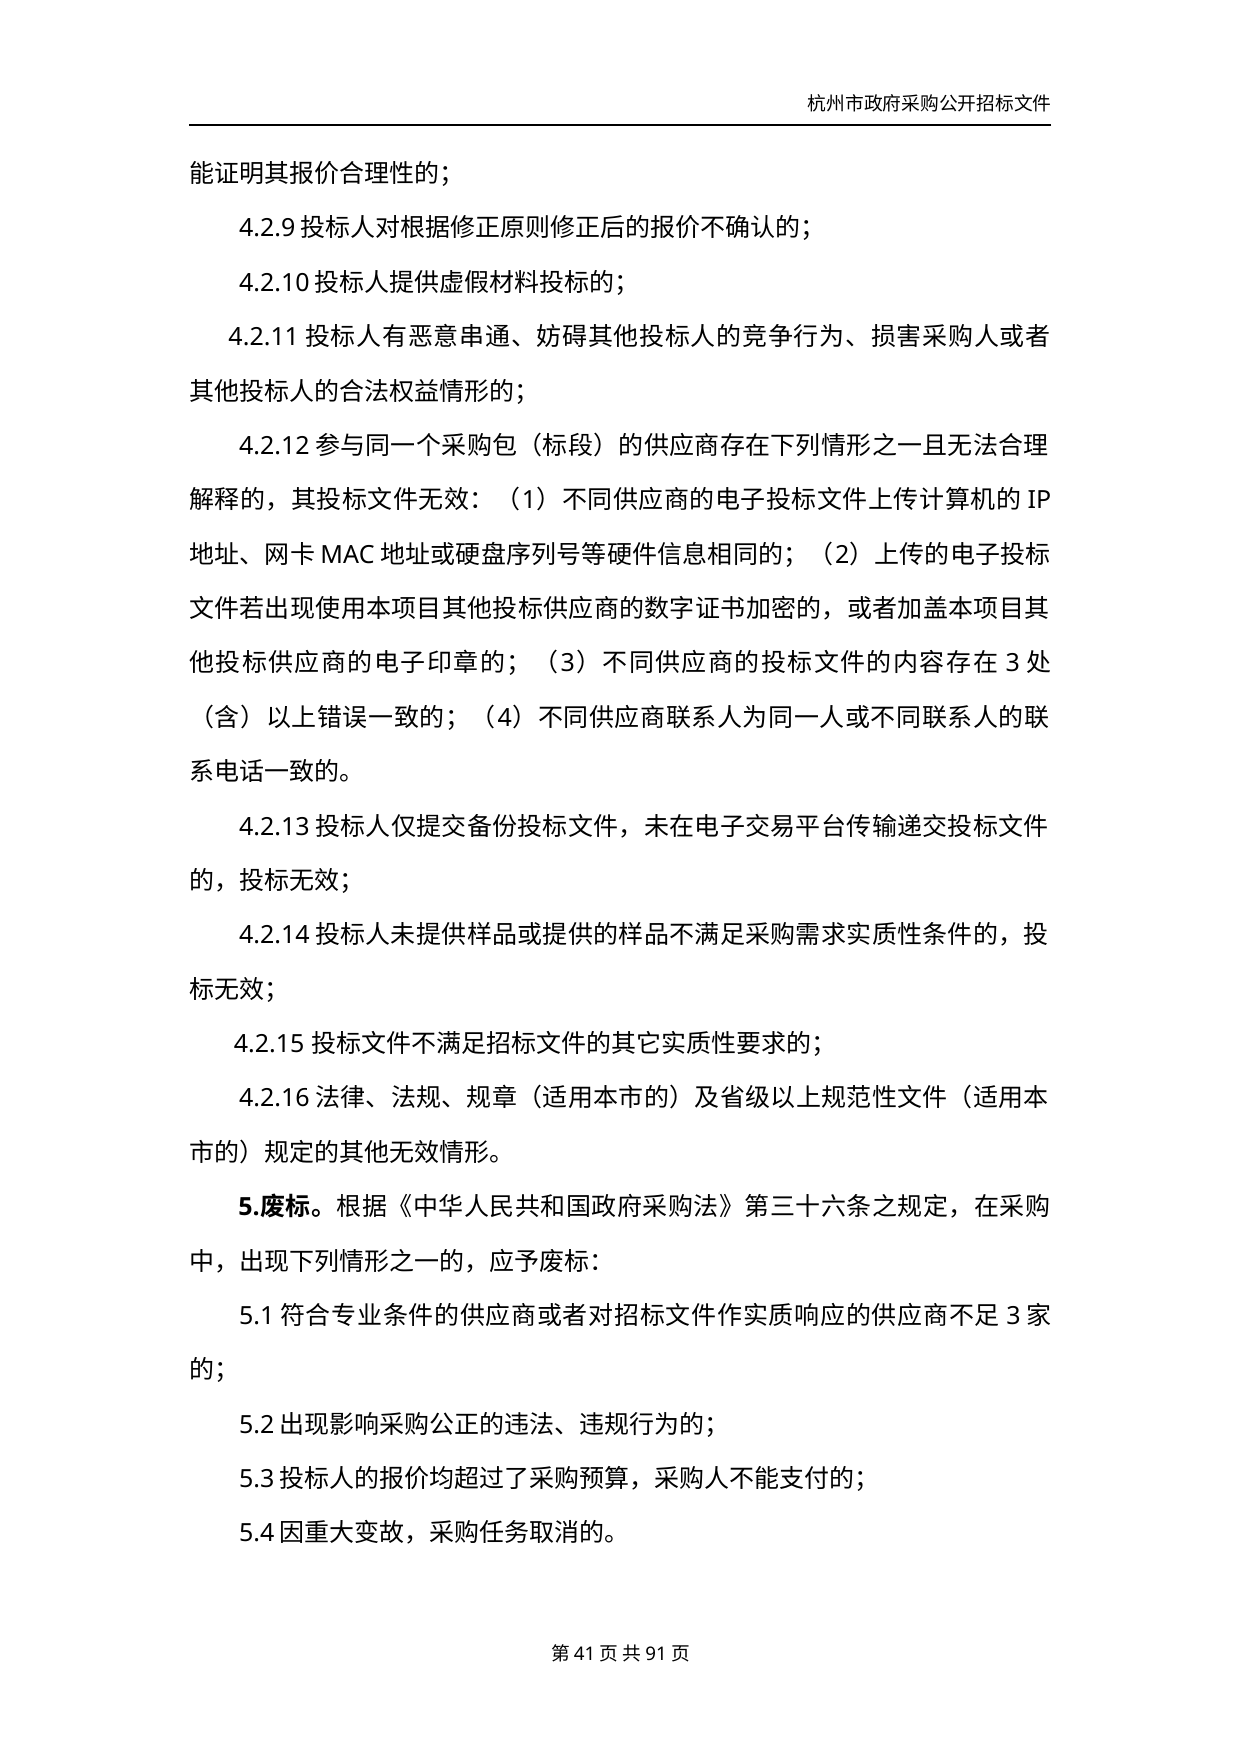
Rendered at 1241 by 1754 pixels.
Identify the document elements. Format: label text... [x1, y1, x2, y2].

text 5.废标。根据《中华人民共和国政府采购法》第三十六条之规定，在采购中，出现下列情形之一的，应予废标： [189, 1187, 1051, 1277]
subtitle 4.2.15 投标文件不满足招标文件的其它实质性要求的； [234, 1023, 1051, 1060]
text 5.3投标人的报价均超过了采购预算，采购人不能支付的； [189, 1458, 1051, 1495]
text 4.2.14投标人未提供样品或提供的样品不满足采购需求实质性条件的，投标无效； [189, 915, 1051, 1005]
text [189, 153, 1051, 190]
text 4.2.16法律、法规、规章（适用本市的）及省级以上规范性文件（适用本市的）规定的其他无效情形。 [189, 1078, 1051, 1168]
text 5.2出现影响采购公正的违法、违规行为的； [189, 1404, 1051, 1440]
text 4.2.13投标人仅提交备份投标文件，未在电子交易平台传输递交投标文件的，投标无效； [189, 806, 1051, 897]
text 5.4因重大变故，采购任务取消的。 [189, 1513, 1051, 1549]
text 4.2.11投标人有恶意串通、妨碍其他投标人的竞争行为、损害采购人或者其他投标人的合法权益情形的； [189, 317, 1051, 407]
text 4.2.12参与同一个采购包（标段）的供应商存在下列情形之一且无法合理解释的，其投标文件无效：（1）不同供应商的电子投标文件上传计算机的IP地址、网卡MAC地址或硬盘序列号等硬件信息相同的；（2）上传的电子投标文件若出现使用本项目其他投标供应商的数字证书加密的，或者加盖本项目其他投标供应商的电子印章的；（3）不同供应商的投标文件的内容存在3处（含）以上错误一致的；（4）不同供应商联系人为同一人或不同联系人的联系电话一致的。 [189, 425, 1051, 788]
text 5.1符合专业条件的供应商或者对招标文件作实质响应的供应商不足3家的； [189, 1295, 1051, 1386]
text 4.2.9投标人对根据修正原则修正后的报价不确认的； [189, 208, 1051, 244]
text 4.2.10投标人提供虚假材料投标的； [189, 262, 1051, 298]
